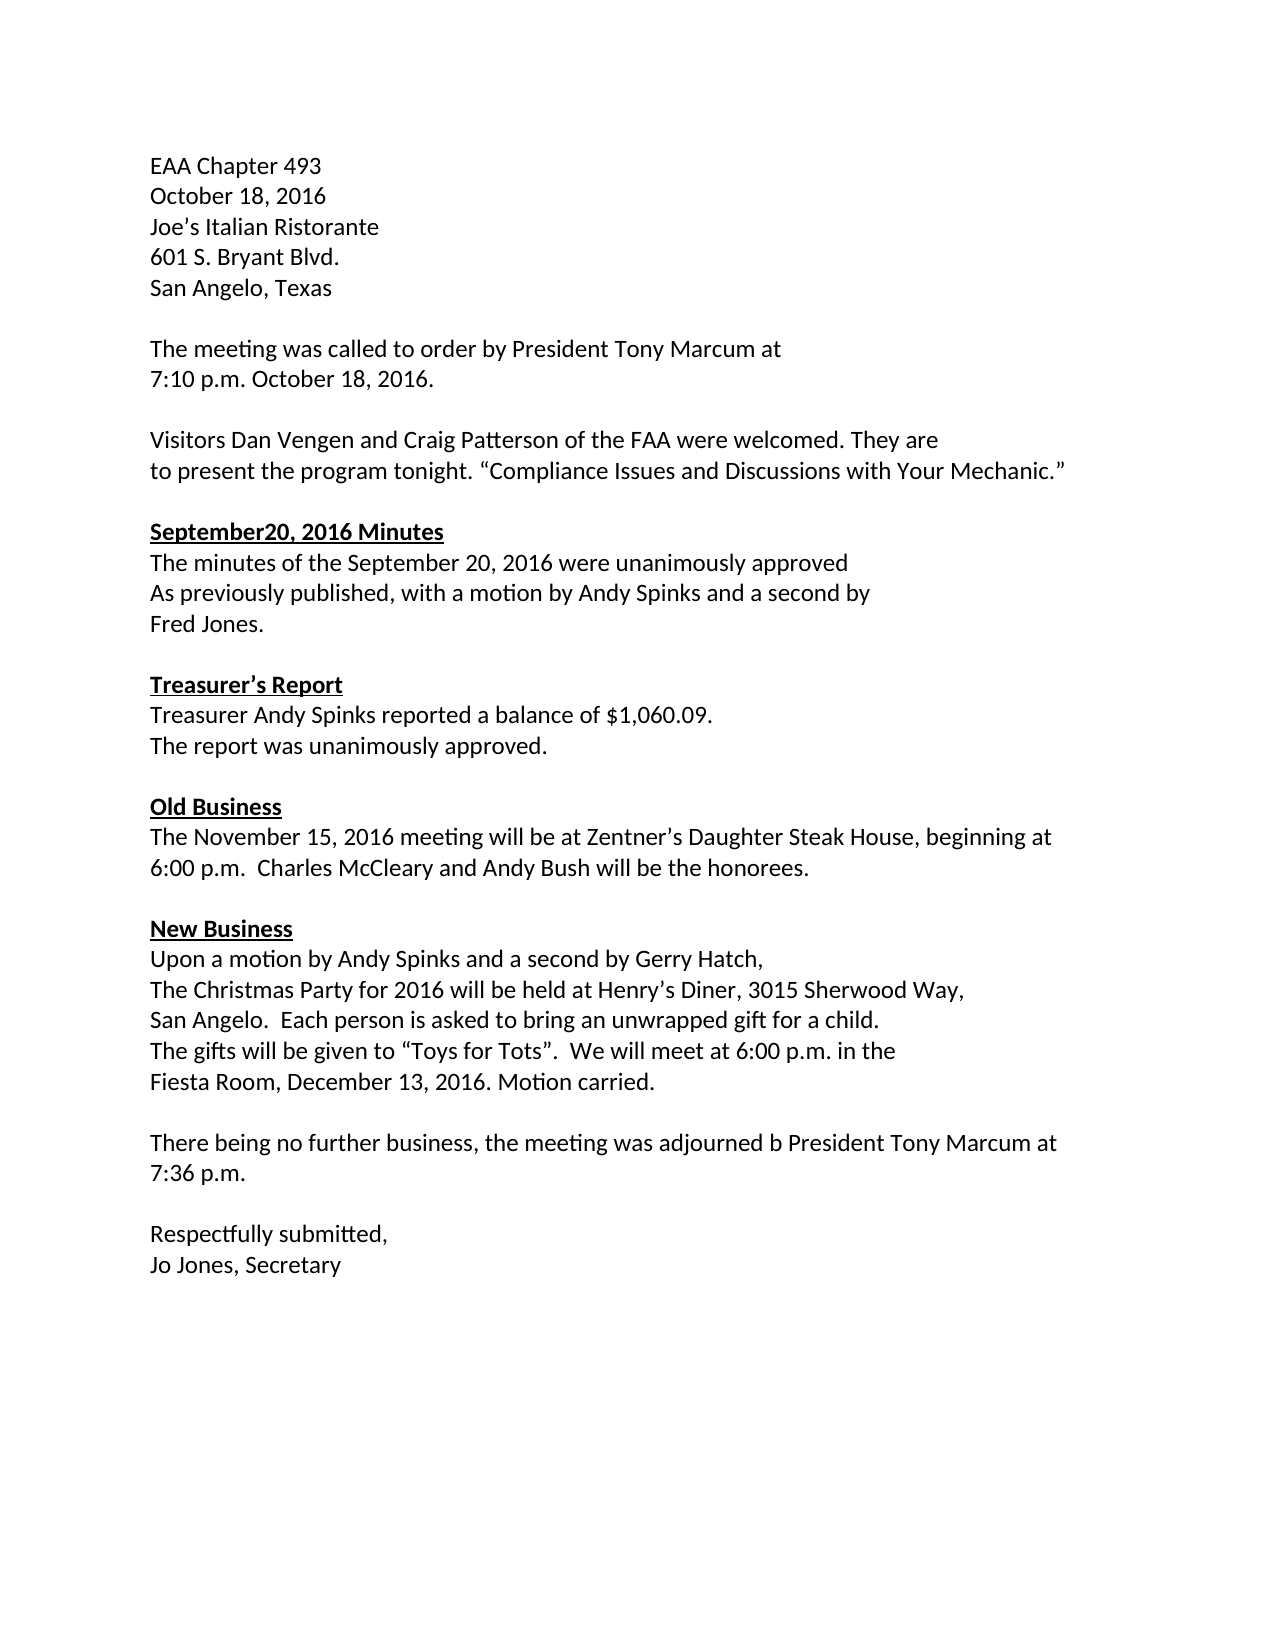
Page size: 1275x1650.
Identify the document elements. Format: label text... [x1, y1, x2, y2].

text to present the program tonight. “Compliance Issues and Discussions with Your Mechanic.” [150, 455, 1125, 486]
text Jo Jones, Secretary [150, 1249, 1125, 1279]
text September20, 2016 Minutes [150, 516, 1125, 547]
text The minutes of the September 20, 2016 were unanimously approved [150, 547, 1125, 577]
text The meeting was called to order by President Tony Marcum at [150, 333, 1125, 364]
text 7:36 p.m. [150, 1157, 1125, 1188]
text The Christmas Party for 2016 will be held at Henry’s Diner, 3015 Sherwood Way, [150, 974, 1125, 1004]
text Visitors Dan Vengen and Craig Patterson of the FAA were welcomed. They are [150, 425, 1125, 455]
text October 18, 2016 [150, 181, 1125, 211]
text San Angelo. Each person is asked to bring an unwrapped gift for a child. [150, 1004, 1125, 1035]
text San Angelo, Texas [150, 272, 1125, 303]
text The gifts will be given to “Toys for Tots”. We will meet at 6:00 p.m. in the [150, 1035, 1125, 1066]
text New Business [150, 913, 1125, 943]
text Respectfully submitted, [150, 1218, 1125, 1249]
text 601 S. Bryant Blvd. [150, 242, 1125, 272]
text Treasurer’s Report [150, 669, 1125, 699]
text Treasurer Andy Spinks reported a balance of $1,060.09. [150, 699, 1125, 730]
text Upon a motion by Andy Spinks and a second by Gerry Hatch, [150, 943, 1125, 974]
text Joe’s Italian Ristorante [150, 211, 1125, 242]
text The November 15, 2016 meeting will be at Zentner’s Daughter Steak House, beginning at [150, 821, 1125, 852]
text 6:00 p.m. Charles McCleary and Andy Bush will be the honorees. [150, 852, 1125, 882]
text As previously published, with a motion by Andy Spinks and a second by [150, 577, 1125, 608]
text Fred Jones. [150, 608, 1125, 638]
text Old Business [150, 791, 1125, 821]
text There being no further business, the meeting was adjourned b President Tony Marcum at [150, 1127, 1125, 1157]
text EAA Chapter 493 [150, 150, 1125, 181]
text 7:10 p.m. October 18, 2016. [150, 364, 1125, 394]
text The report was unanimously approved. [150, 730, 1125, 760]
text Fiesta Room, December 13, 2016. Motion carried. [150, 1066, 1125, 1096]
